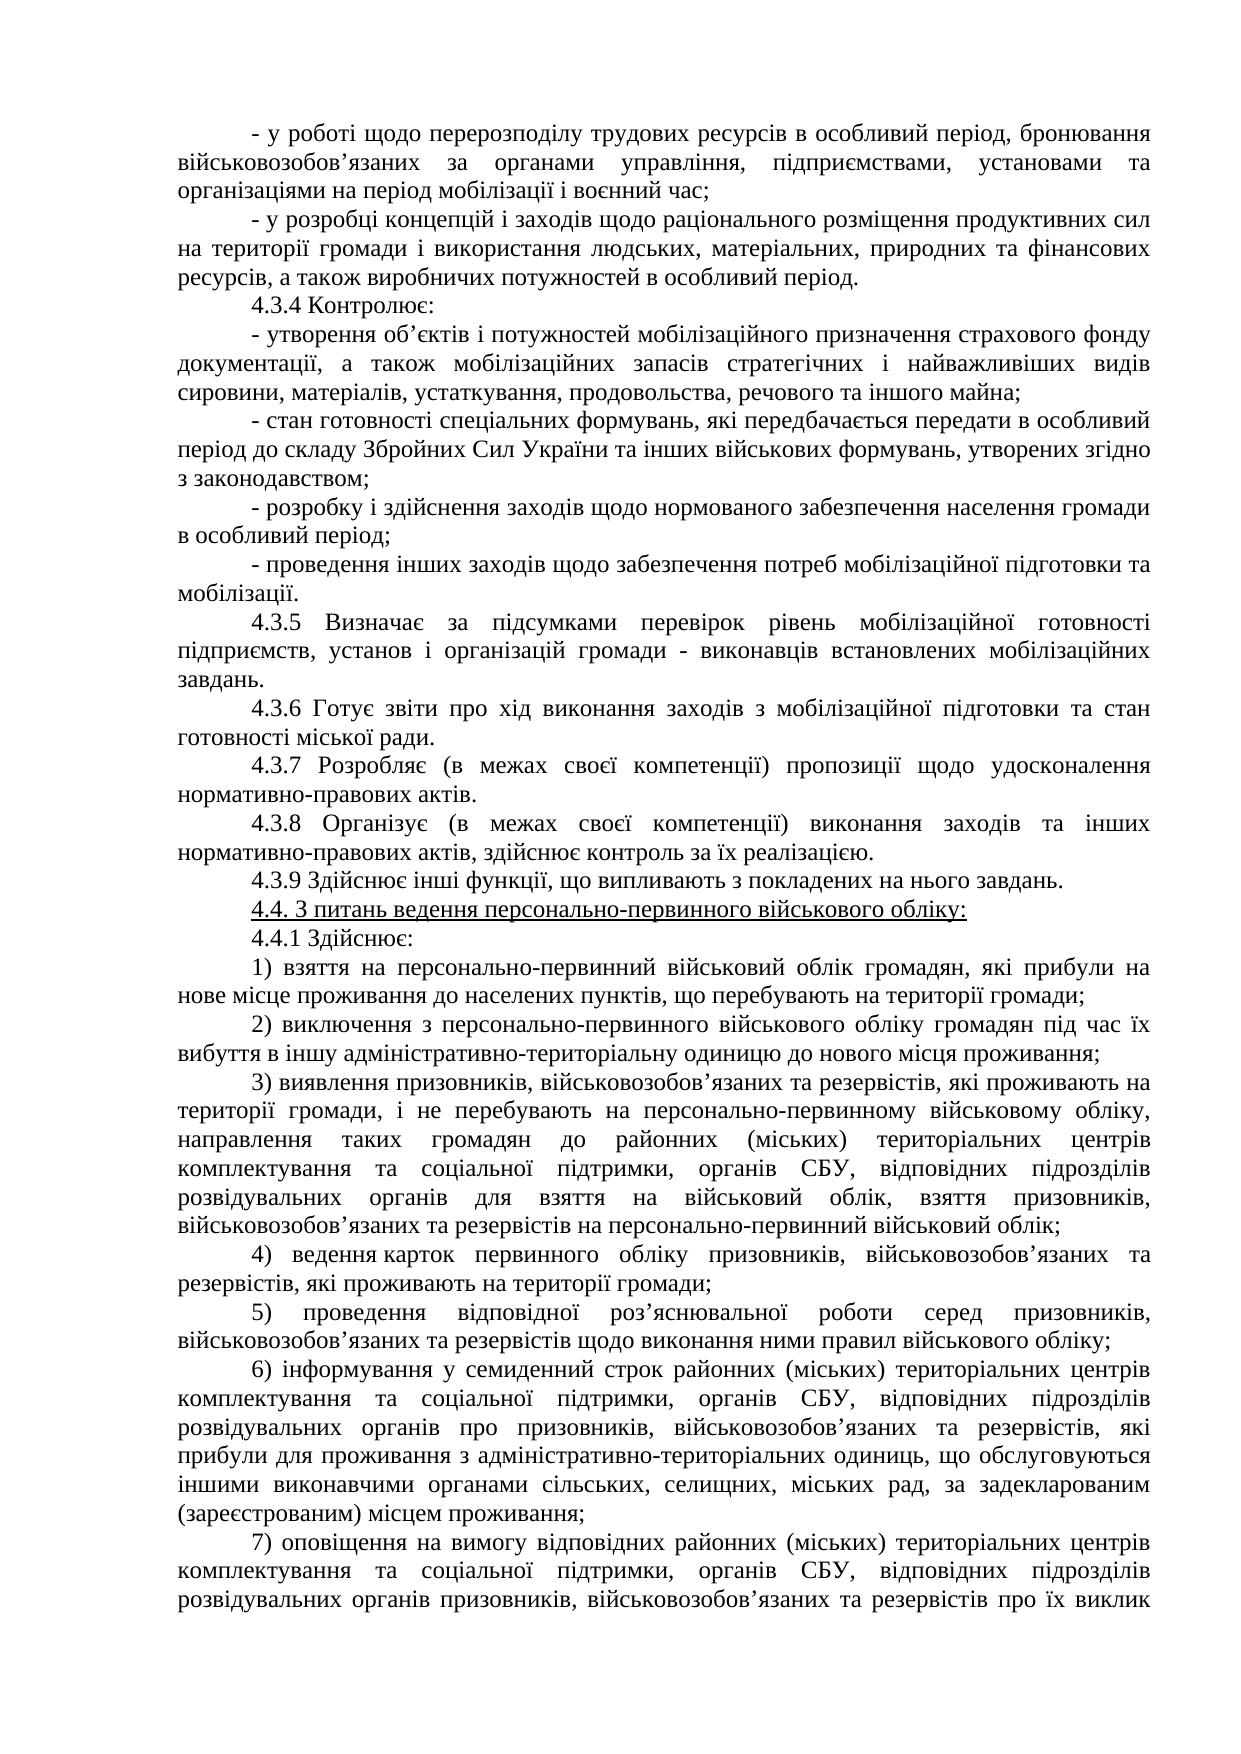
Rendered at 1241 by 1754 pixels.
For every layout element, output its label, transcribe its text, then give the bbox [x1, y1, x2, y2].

text 5) проведення відповідної роз’яснювальної роботи серед призовників, військовозобов’язаних та резервістів щодо виконання ними правил військового обліку; [177, 1297, 1152, 1354]
text 4.3.7 Розробляє (в межах своєї компетенції) пропозиції щодо удосконалення нормативно-правових актів. [177, 751, 1152, 808]
text - у роботі щодо перерозподілу трудових ресурсів в особливий період, бронювання військовозобов’язаних за органами управління, підприємствами, установами та організаціями на період мобілізації і воєнний час; [177, 118, 1152, 204]
text 4.4. З питань ведення персонально-первинного військового обліку: [177, 894, 1152, 923]
text 4.3.6 Готує звіти про хід виконання заходів з мобілізаційної підготовки та стан готовності міської ради. [177, 693, 1152, 751]
text - проведення інших заходів щодо забезпечення потреб мобілізаційної підготовки та мобілізації. [177, 549, 1152, 607]
text - утворення об’єктів і потужностей мобілізаційного призначення страхового фонду документації, а також мобілізаційних запасів стратегічних і найважливіших видів сировини, матеріалів, устаткування, продовольства, речового та іншого майна; [177, 319, 1152, 406]
text - розробку і здійснення заходів щодо нормованого забезпечення населення громади в особливий період; [177, 492, 1152, 549]
text 4.3.8 Організує (в межах своєї компетенції) виконання заходів та інших нормативно-правових актів, здійснює контроль за їх реалізацією. [177, 808, 1152, 866]
text 3) виявлення призовників, військовозобов’язаних та резервістів, які проживають на території громади, і не перебувають на персонально-первинному військовому обліку, направлення таких громадян до районних (міських) територіальних центрів комплектування та соціальної підтримки, органів СБУ, відповідних підрозділів розвідувальних органів для взяття на військовий облік, взяття призовників, військовозобов’язаних та резервістів на персонально-первинний військовий облік; [177, 1067, 1152, 1239]
text 4.3.9 Здійснює інші функції, що випливають з покладених на нього завдань. [177, 866, 1152, 894]
text 4.3.4 Контролює: [177, 291, 1152, 319]
text 2) виключення з персонально-первинного військового обліку громадян під час їх вибуття в іншу адміністративно-територіальну одиницю до нового місця проживання; [177, 1009, 1152, 1067]
text 6) інформування у семиденний строк районних (міських) територіальних центрів комплектування та соціальної підтримки, органів СБУ, відповідних підрозділів розвідувальних органів про призовників, військовозобов’язаних та резервістів, які прибули для проживання з адміністративно-територіальних одиниць, що обслуговуються іншими виконавчими органами сільських, селищних, міських рад, за задекларованим (зареєстрованим) місцем проживання; [177, 1354, 1152, 1527]
text 4.3.5 Визначає за підсумками перевірок рівень мобілізаційної готовності підприємств, установ і організацій громади - виконавців встановлених мобілізаційних завдань. [177, 607, 1152, 693]
text 4.4.1 Здійснює: [177, 923, 1152, 952]
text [177, 1527, 1152, 1613]
text - у розробці концепцій і заходів щодо раціонального розміщення продуктивних сил на території громади і використання людських, матеріальних, природних та фінансових ресурсів, а також виробничих потужностей в особливий період. [177, 204, 1152, 291]
text - стан готовності спеціальних формувань, які передбачається передати в особливий період до складу Збройних Сил України та інших військових формувань, утворених згідно з законодавством; [177, 406, 1152, 492]
text 4) ведення карток первинного обліку призовників, військовозобов’язаних та резервістів, які проживають на території громади; [177, 1239, 1152, 1297]
text 1) взяття на персонально-первинний військовий облік громадян, які прибули на нове місце проживання до населених пунктів, що перебувають на території громади; [177, 952, 1152, 1009]
